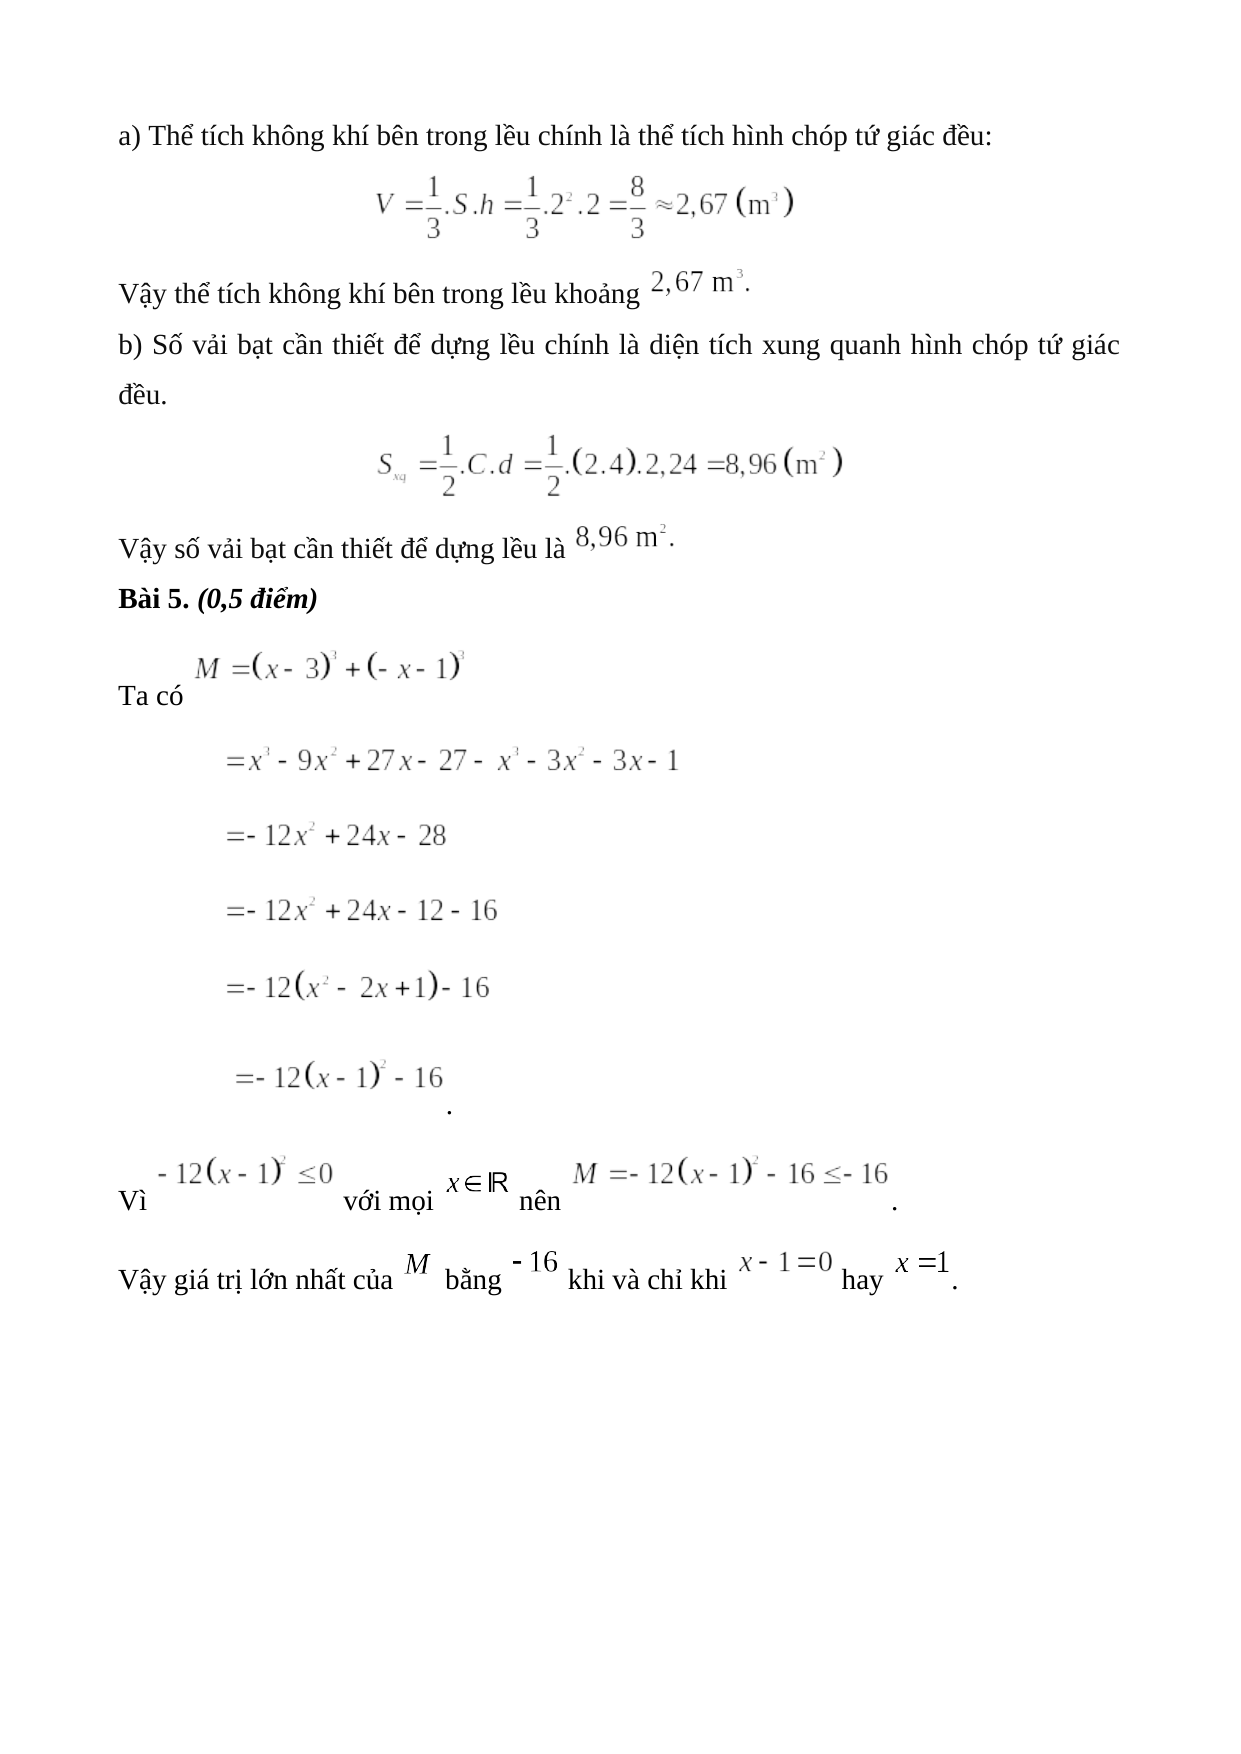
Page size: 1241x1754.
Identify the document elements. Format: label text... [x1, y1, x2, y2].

text a) Thể tích không khí bên trong lều chính là thể tích hình chóp tứ giác đều: [118, 118, 1122, 152]
text Vậy số vải bạt cần thiết để dựng lều là [118, 517, 1122, 565]
text Vì với mọi nên . [118, 1150, 1122, 1217]
text Ta có [118, 644, 1122, 711]
text . [118, 1054, 1122, 1121]
text Vậy thể tích không khí bên trong lều khoảng [118, 261, 1122, 310]
text Bài 5. (0,5 điểm) [118, 582, 1122, 615]
text b) Số vải bạt cần thiết để dựng lều chính là diện tích xung quanh hình chóp tứ giác đều. [118, 327, 1122, 411]
text Vậy giá trị lớn nhất của bằng khi và chỉ khi hay . [118, 1246, 1122, 1296]
